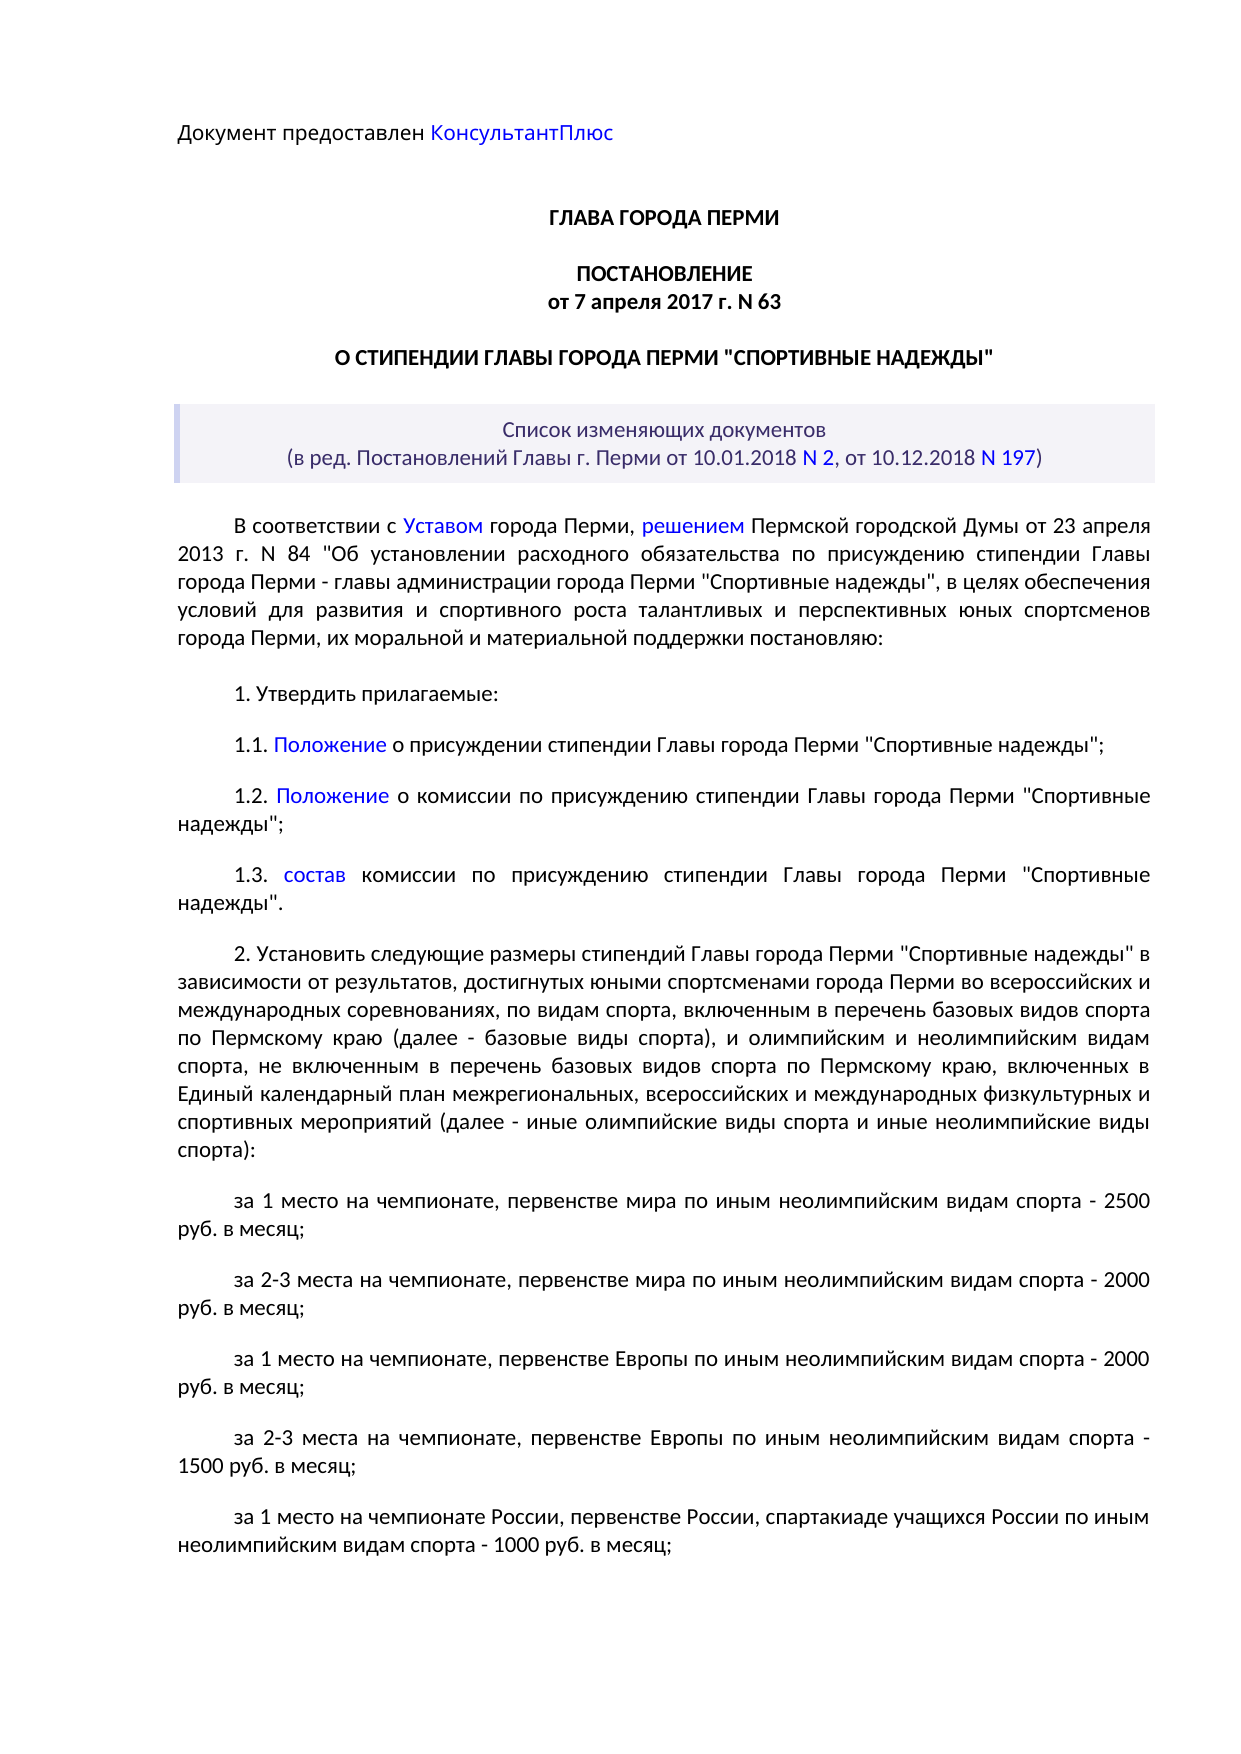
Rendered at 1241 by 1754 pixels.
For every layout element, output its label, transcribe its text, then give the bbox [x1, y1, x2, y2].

text 1.2. Положение о комиссии по присуждению стипендии Главы города Перми "Спортивные надежды"; [177, 781, 1152, 837]
text 2. Установить следующие размеры стипендий Главы города Перми "Спортивные надежды" в зависимости от результатов, достигнутых юными спортсменами города Перми во всероссийских и международных соревнованиях, по видам спорта, включенным в перечень базовых видов спорта по Пермскому краю (далее - базовые виды спорта), и олимпийским и неолимпийским видам спорта, не включенным в перечень базовых видов спорта по Пермскому краю, включенных в Единый календарный план межрегиональных, всероссийских и международных физкультурных и спортивных мероприятий (далее - иные олимпийские виды спорта и иные неолимпийские виды спорта): [177, 939, 1152, 1163]
title ПОСТАНОВЛЕНИЕ [177, 259, 1152, 287]
text за 1 место на чемпионате, первенстве Европы по иным неолимпийским видам спорта - 2000 руб. в месяц; [177, 1344, 1152, 1400]
text за 2-3 места на чемпионате, первенстве Европы по иным неолимпийским видам спорта - 1500 руб. в месяц; [177, 1423, 1152, 1479]
text В соответствии с Уставом города Перми, решением Пермской городской Думы от 23 апреля 2013 г. N 84 "Об установлении расходного обязательства по присуждению стипендии Главы города Перми - главы администрации города Перми "Спортивные надежды", в целях обеспечения условий для развития и спортивного роста талантливых и перспективных юных спортсменов города Перми, их моральной и материальной поддержки постановляю: [177, 511, 1152, 651]
text 1.1. Положение о присуждении стипендии Главы города Перми "Спортивные надежды"; [177, 730, 1152, 758]
text 1. Утвердить прилагаемые: [177, 679, 1152, 707]
title Документ предоставлен КонсультантПлюс [177, 118, 1152, 175]
text за 2-3 места на чемпионате, первенстве мира по иным неолимпийским видам спорта - 2000 руб. в месяц; [177, 1265, 1152, 1321]
title О СТИПЕНДИИ ГЛАВЫ ГОРОДА ПЕРМИ "СПОРТИВНЫЕ НАДЕЖДЫ" [177, 343, 1152, 371]
text за 1 место на чемпионате, первенстве мира по иным неолимпийским видам спорта - 2500 руб. в месяц; [177, 1186, 1152, 1242]
title от 7 апреля 2017 г. N 63 [177, 287, 1152, 315]
text 1.3. состав комиссии по присуждению стипендии Главы города Перми "Спортивные надежды". [177, 860, 1152, 916]
table_header Список изменяющих документов (в ред. Постановлений Главы г. Перми от 10.01.2018 N 2, от 10.12.2018 N 197) [180, 404, 1149, 483]
title ГЛАВА ГОРОДА ПЕРМИ [177, 203, 1152, 231]
text за 1 место на чемпионате России, первенстве России, спартакиаде учащихся России по иным неолимпийским видам спорта - 1000 руб. в месяц; [177, 1502, 1152, 1558]
